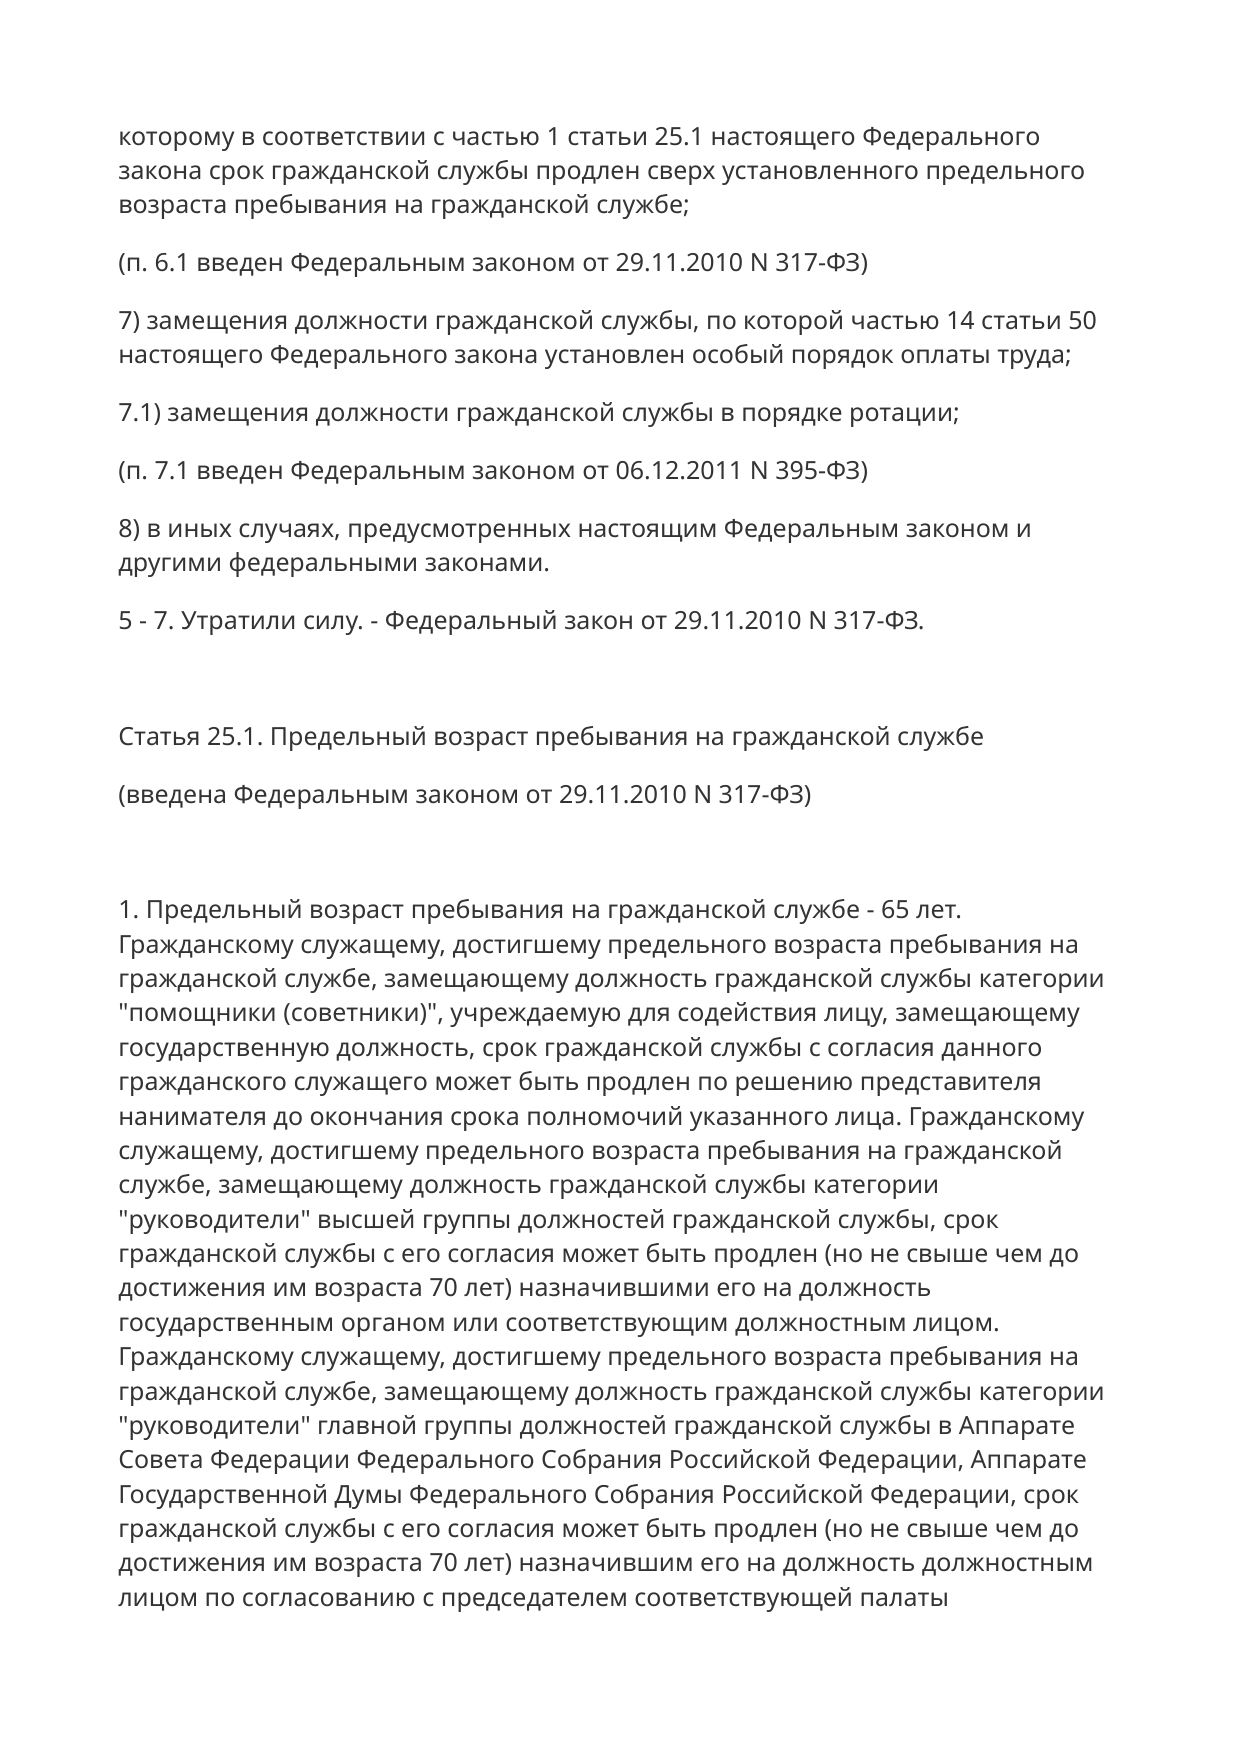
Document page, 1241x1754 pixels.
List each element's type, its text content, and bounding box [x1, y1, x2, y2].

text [118, 118, 1122, 221]
text 7) замещения должности гражданской службы, по которой частью 14 статьи 50 настоящего Федерального закона установлен особый порядок оплаты труда; [118, 302, 1122, 371]
text 7.1) замещения должности гражданской службы в порядке ротации; [118, 395, 1122, 429]
text 8) в иных случаях, предусмотренных настоящим Федеральным законом и другими федеральными законами. [118, 510, 1122, 579]
text (п. 7.1 введен Федеральным законом от 06.12.2011 N 395-ФЗ) [118, 452, 1122, 487]
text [118, 892, 1122, 1613]
text (п. 6.1 введен Федеральным законом от 29.11.2010 N 317-ФЗ) [118, 245, 1122, 279]
text 5 - 7. Утратили силу. - Федеральный закон от 29.11.2010 N 317-ФЗ. [118, 602, 1122, 637]
text (введена Федеральным законом от 29.11.2010 N 317-ФЗ) [118, 776, 1122, 810]
text Статья 25.1. Предельный возраст пребывания на гражданской службе [118, 718, 1122, 752]
